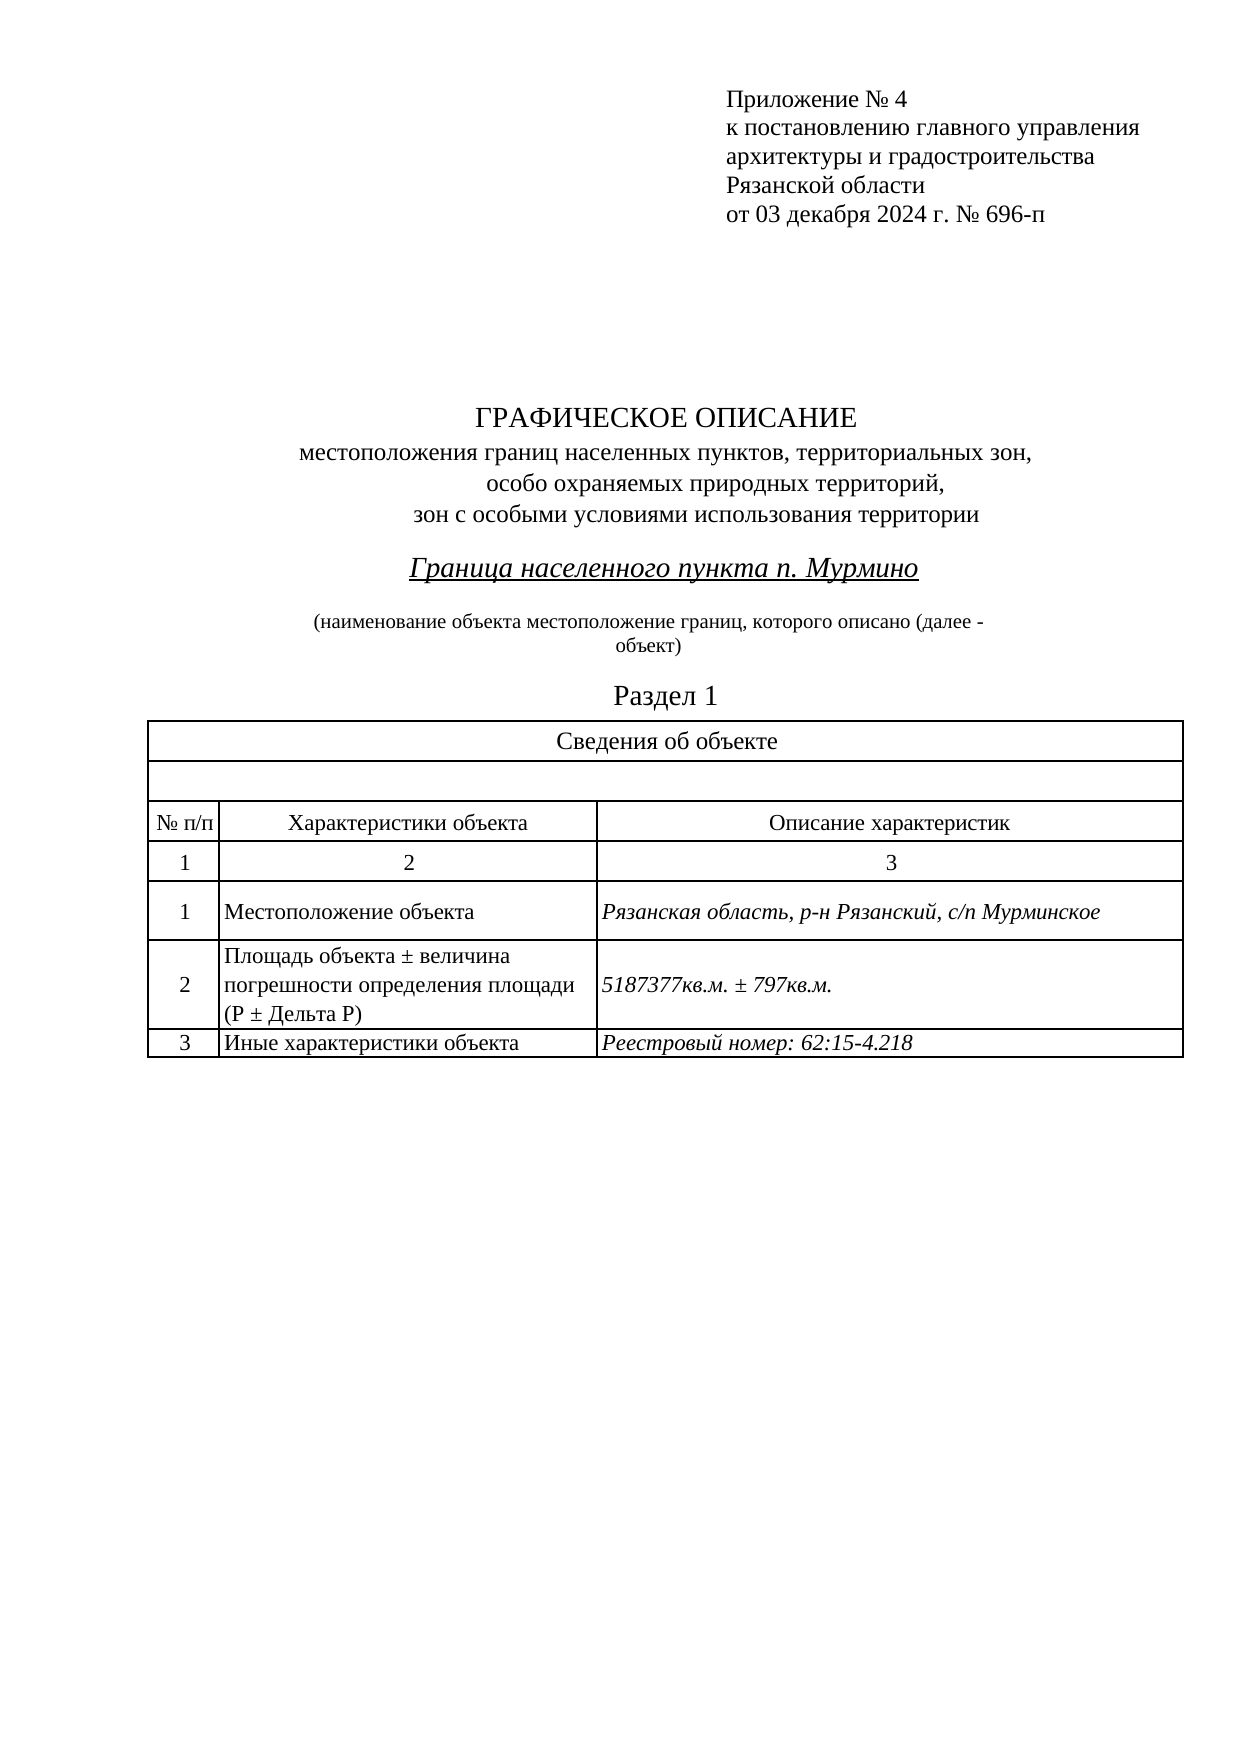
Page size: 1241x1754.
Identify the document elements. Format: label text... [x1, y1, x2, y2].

table_cell 5187377кв.м. ± 797кв.м. [598, 941, 1182, 1027]
text (наименование объекта местоположение границ, которого описано (далее - объект) [280, 608, 1017, 657]
table_cell 3 [149, 1030, 218, 1056]
table_cell Реестровый номер: 62:15-4.218 [598, 1030, 1182, 1056]
table_cell Иные характеристики объекта [220, 1030, 596, 1056]
text зон с особыми условиями использования территории [413, 500, 1196, 528]
table_cell Рязанская область, р-н Рязанский, с/п Мурминское [598, 882, 1182, 938]
text Граница населенного пункта п. Мурмино [280, 550, 1048, 583]
text от 03 декабря 2024 г. № 696-п [726, 199, 1168, 228]
table_cell 2 [149, 941, 218, 1027]
text местоположения границ населенных пунктов, территориальных зон, особо охраняемых природных территорий, [299, 437, 1088, 497]
text Раздел 1 [474, 678, 858, 712]
table_cell № п/п [149, 802, 218, 840]
table_cell Описание характеристик [598, 802, 1182, 840]
text Приложение № 4 [726, 84, 1168, 112]
table_cell 3 [598, 842, 1182, 880]
table_cell [149, 762, 1182, 800]
text к постановлению главного управления архитектуры и градостроительства Рязанской области [726, 112, 1168, 199]
table_cell Местоположение объекта [220, 882, 596, 938]
table_header Сведения об объекте [149, 722, 1182, 760]
table_cell 2 [220, 842, 596, 880]
text ГРАФИЧЕСКОЕ ОПИСАНИЕ [474, 401, 858, 434]
table_cell 1 [149, 842, 218, 880]
table_cell Характеристики объекта [220, 802, 596, 840]
table_cell 1 [149, 882, 218, 938]
table_cell Площадь объекта ± величина погрешности определения площади (P ± Дельта P) [220, 941, 596, 1027]
